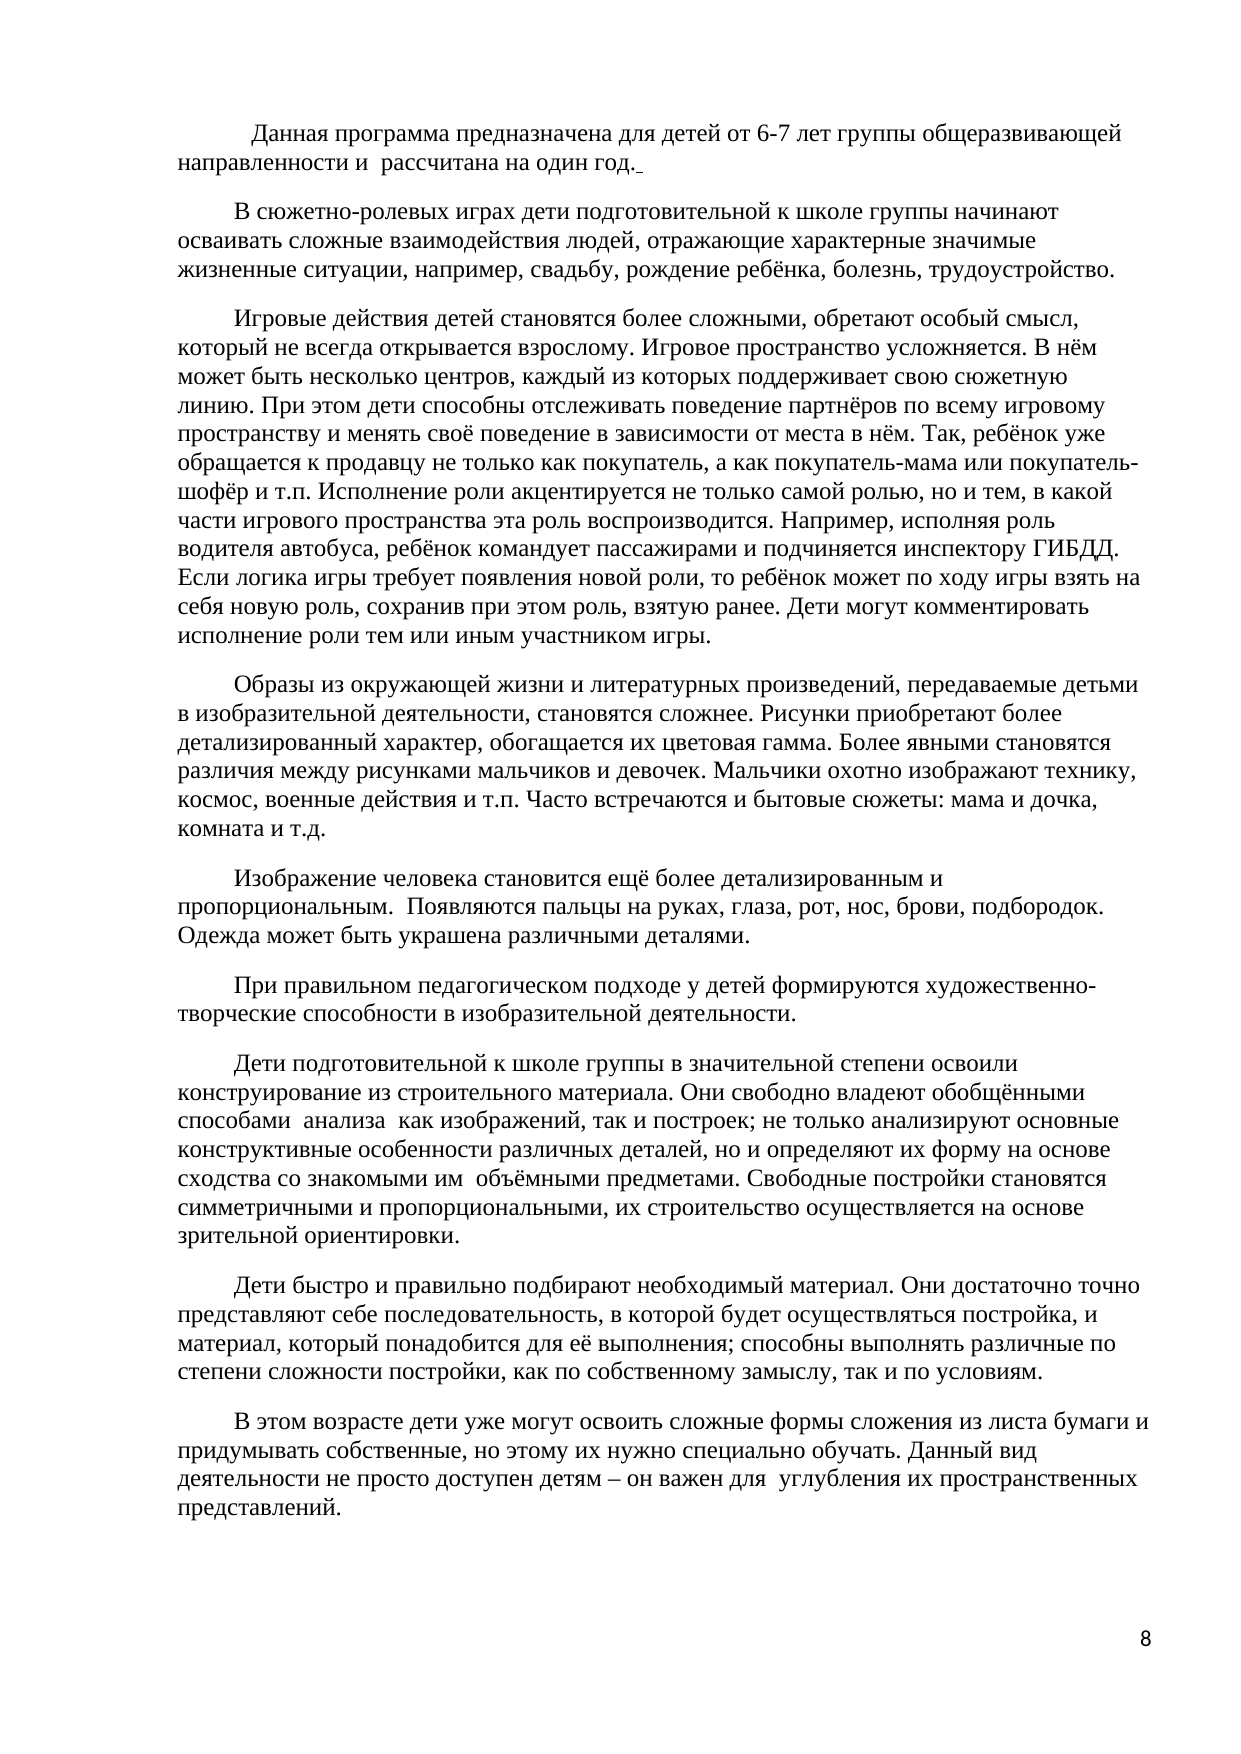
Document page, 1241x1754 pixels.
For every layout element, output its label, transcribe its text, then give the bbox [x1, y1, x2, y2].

text Данная программа предназначена для детей от 6-7 лет группы общеразвивающей направленности и рассчитана на один год. [177, 118, 1152, 176]
text Дети подготовительной к школе группы в значительной степени освоили конструирование из строительного материала. Они свободно владеют обобщёнными способами анализа как изображений, так и построек; не только анализируют основные конструктивные особенности различных деталей, но и определяют их форму на основе сходства со знакомыми им объёмными предметами. Свободные постройки становятся симметричными и пропорциональными, их строительство осуществляется на основе зрительной ориентировки. [177, 1048, 1152, 1249]
text При правильном педагогическом подходе у детей формируются художественно-творческие способности в изобразительной деятельности. [177, 970, 1152, 1027]
text Игровые действия детей становятся более сложными, обретают особый смысл, который не всегда открывается взрослому. Игровое пространство усложняется. В нём может быть несколько центров, каждый из которых поддерживает свою сюжетную линию. При этом дети способны отслеживать поведение партнёров по всему игровому пространству и менять своё поведение в зависимости от места в нём. Так, ребёнок уже обращается к продавцу не только как покупатель, а как покупатель-мама или покупатель-шофёр и т.п. Исполнение роли акцентируется не только самой ролью, но и тем, в какой части игрового пространства эта роль воспроизводится. Например, исполняя роль водителя автобуса, ребёнок командует пассажирами и подчиняется инспектору ГИБДД. Если логика игры требует появления новой роли, то ребёнок может по ходу игры взять на себя новую роль, сохранив при этом роль, взятую ранее. Дети могут комментировать исполнение роли тем или иным участником игры. [177, 303, 1152, 648]
text В сюжетно-ролевых играх дети подготовительной к школе группы начинают осваивать сложные взаимодействия людей, отражающие характерные значимые жизненные ситуации, например, свадьбу, рождение ребёнка, болезнь, трудоустройство. [177, 196, 1152, 283]
text Образы из окружающей жизни и литературных произведений, передаваемые детьми в изобразительной деятельности, становятся сложнее. Рисунки приобретают более детализированный характер, обогащается их цветовая гамма. Более явными становятся различия между рисунками мальчиков и девочек. Мальчики охотно изображают технику, космос, военные действия и т.п. Часто встречаются и бытовые сюжеты: мама и дочка, комната и т.д. [177, 669, 1152, 842]
text Дети быстро и правильно подбирают необходимый материал. Они достаточно точно представляют себе последовательность, в которой будет осуществляться постройка, и материал, который понадобится для её выполнения; способны выполнять различные по степени сложности постройки, как по собственному замыслу, так и по условиям. [177, 1270, 1152, 1385]
text Изображение человека становится ещё более детализированным и пропорциональным. Появляются пальцы на руках, глаза, рот, нос, брови, подбородок. Одежда может быть украшена различными деталями. [177, 863, 1152, 949]
text В этом возрасте дети уже могут освоить сложные формы сложения из листа бумаги и придумывать собственные, но этому их нужно специально обучать. Данный вид деятельности не просто доступен детям – он важен для углубления их пространственных представлений. [177, 1406, 1152, 1521]
